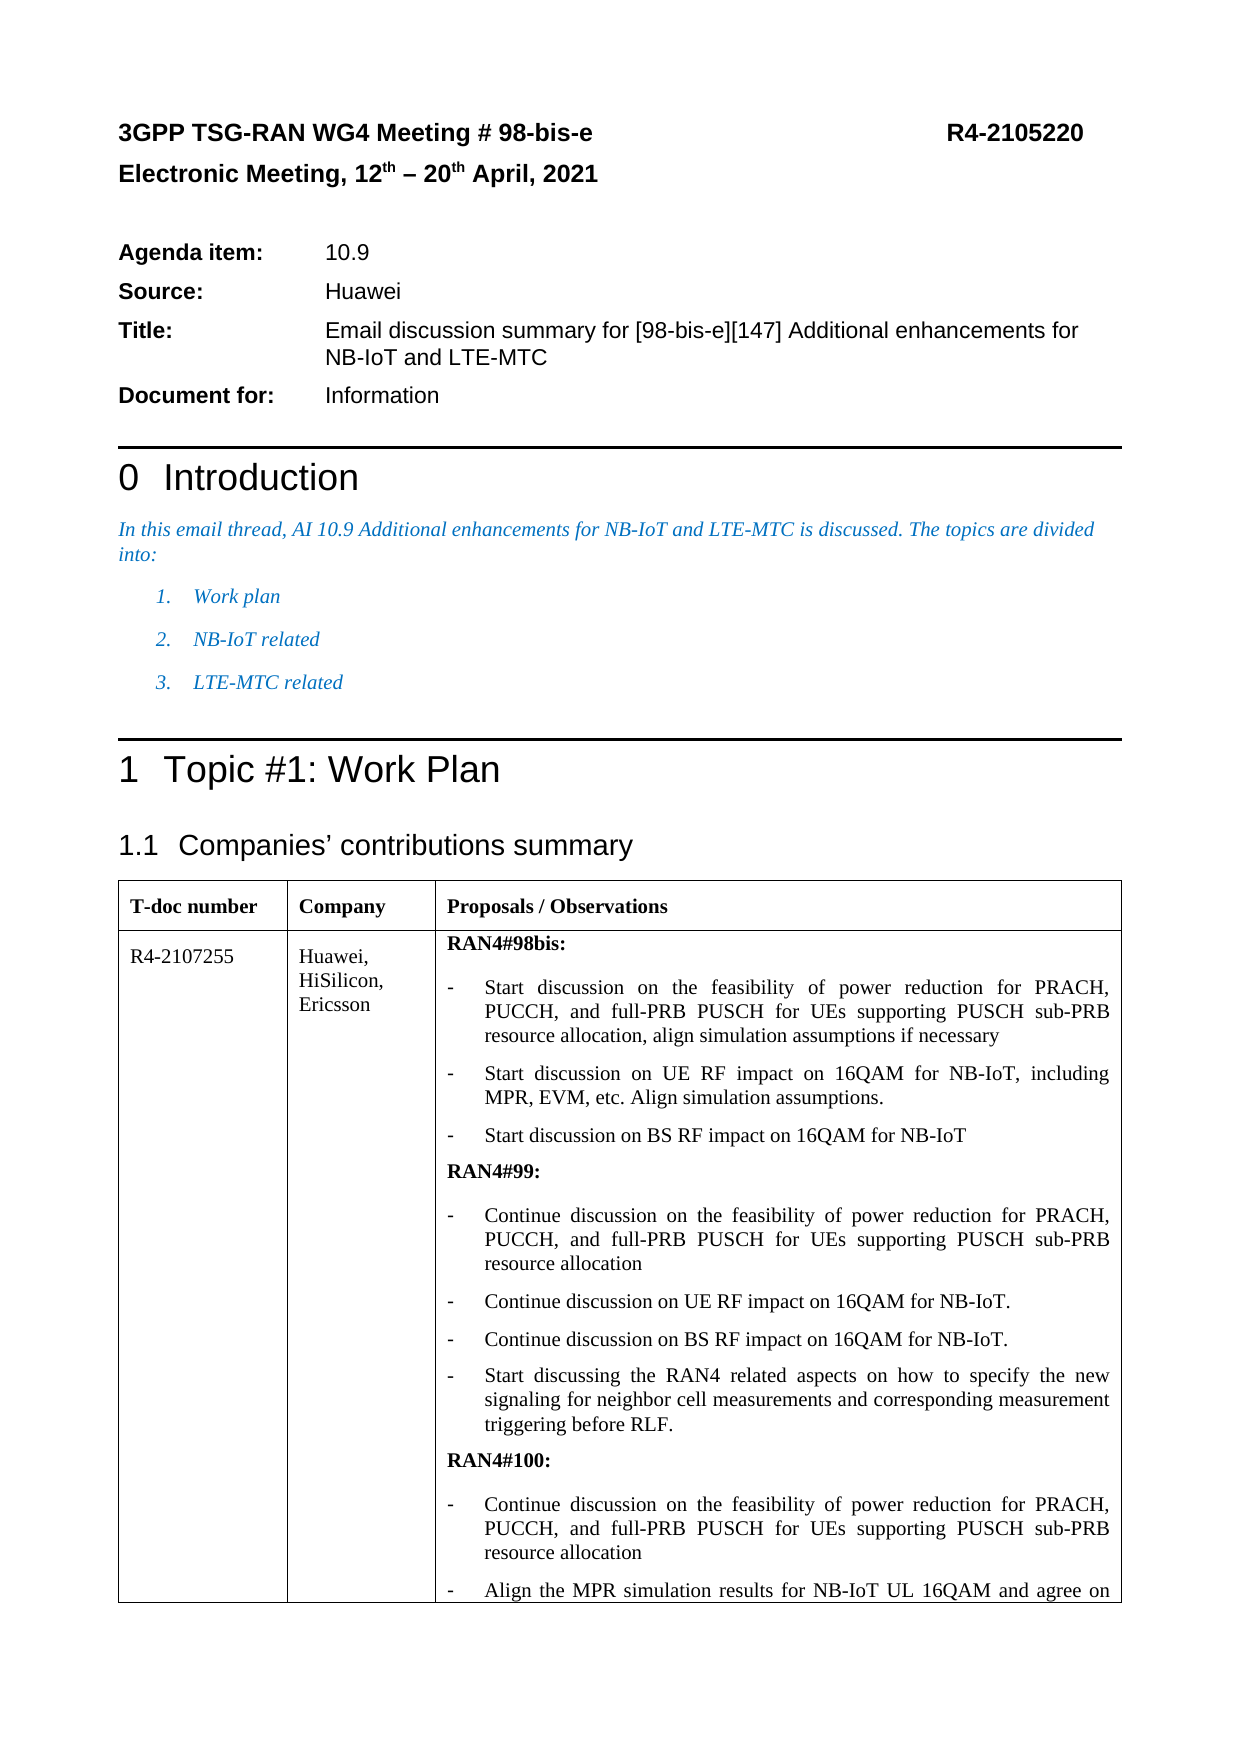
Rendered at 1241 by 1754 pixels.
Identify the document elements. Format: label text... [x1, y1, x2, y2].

list Work plan [156, 584, 1122, 608]
table_cell R4-2107255 [119, 931, 287, 1602]
table_header Company [288, 881, 435, 930]
list NB-IoT related [156, 627, 1122, 651]
text Electronic Meeting, 12th – 20th April, 2021 [118, 159, 1122, 188]
text Document for: Information [118, 382, 1122, 409]
subtitle Topic #1: Work Plan [118, 741, 1122, 790]
text Source: Huawei [118, 278, 1122, 304]
text Agenda item: 10.9 [118, 239, 1122, 266]
text Title: Email discussion summary for [98-bis-e][147] Additional enhancements for NB-IoT and LTE-MTC [118, 317, 1122, 370]
subtitle Companies’ contributions summary [118, 828, 1122, 861]
table_header Proposals / Observations [436, 881, 1121, 930]
text In this email thread, AI 10.9 Additional enhancements for NB-IoT and LTE-MTC is discussed. The topics are divided into: [118, 517, 1122, 566]
table_header T-doc number [119, 881, 287, 930]
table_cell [288, 931, 435, 1602]
text 3GPP TSG-RAN WG4 Meeting # 98-bis-e R4-2105220 [118, 118, 1122, 147]
list LTE-MTC related [156, 670, 1122, 694]
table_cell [436, 931, 1121, 1602]
subtitle Introduction [118, 449, 1122, 499]
